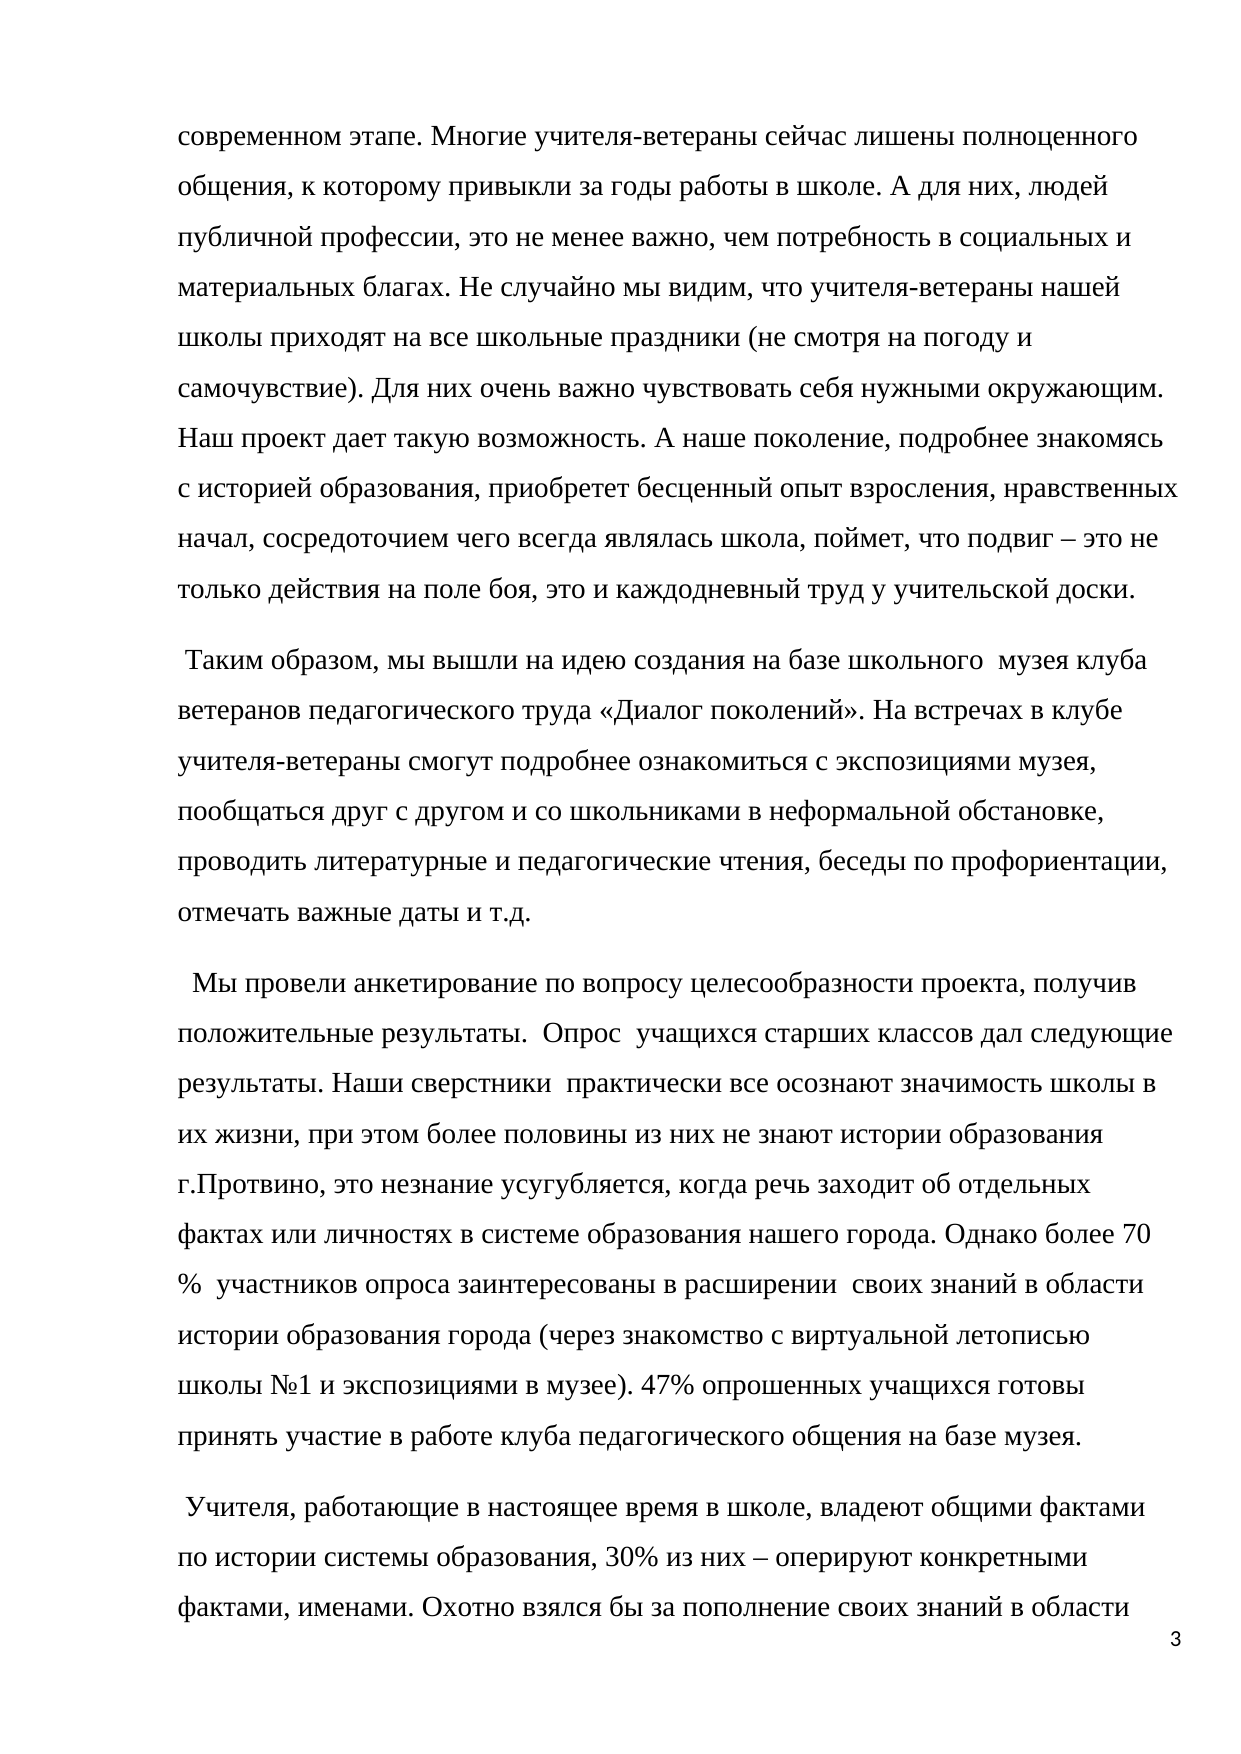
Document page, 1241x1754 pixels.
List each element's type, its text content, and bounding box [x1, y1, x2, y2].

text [177, 1489, 1181, 1623]
text Мы провели анкетирование по вопросу целесообразности проекта, получив положительные результаты. Опрос учащихся старших классов дал следующие результаты. Наши сверстники практически все осознают значимость школы в их жизни, при этом более половины из них не знают истории образования г.Протвино, это незнание усугубляется, когда речь заходит об отдельных фактах или личностях в системе образования нашего города. Однако более 70 % участников опроса заинтересованы в расширении своих знаний в области истории образования города (через знакомство с виртуальной летописью школы №1 и экспозициями в музее). 47% опрошенных учащихся готовы принять участие в работе клуба педагогического общения на базе музея. [177, 965, 1181, 1451]
text Таким образом, мы вышли на идею создания на базе школьного музея клуба ветеранов педагогического труда «Диалог поколений». На встречах в клубе учителя-ветераны смогут подробнее ознакомиться с экспозициями музея, пообщаться друг с другом и со школьниками в неформальной обстановке, проводить литературные и педагогические чтения, беседы по профориентации, отмечать важные даты и т.д. [177, 642, 1181, 927]
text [177, 118, 1181, 604]
